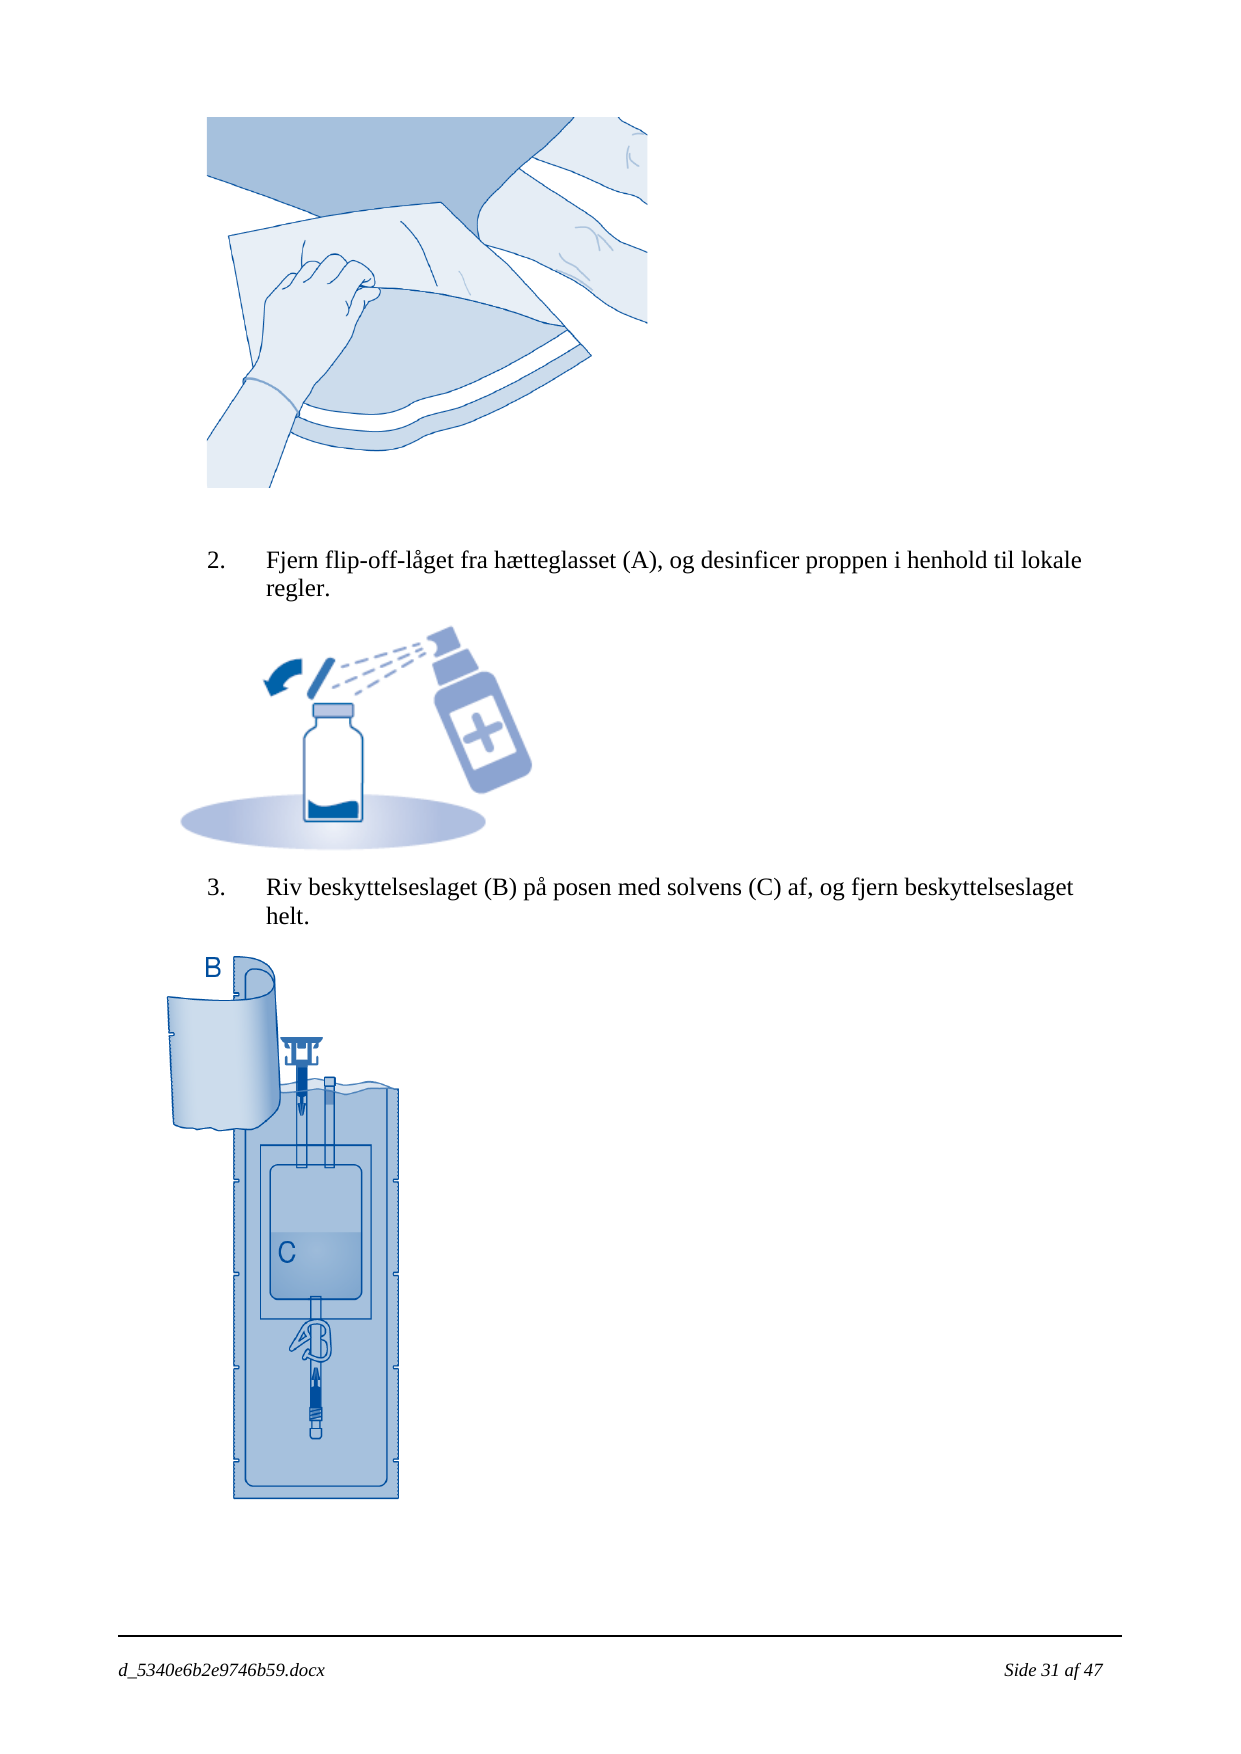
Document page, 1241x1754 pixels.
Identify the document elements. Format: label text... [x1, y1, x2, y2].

text 2. Fjern flip-off-låget fra hætteglasset (A), og desinficer proppen i henhold til lokale regler. [207, 545, 1122, 602]
picture [147, 929, 425, 1515]
text 3. Riv beskyttelseslaget (B) på posen med solvens (C) af, og fjern beskyttelseslaget helt. [207, 872, 1122, 930]
picture [147, 602, 555, 873]
picture [206, 117, 652, 488]
